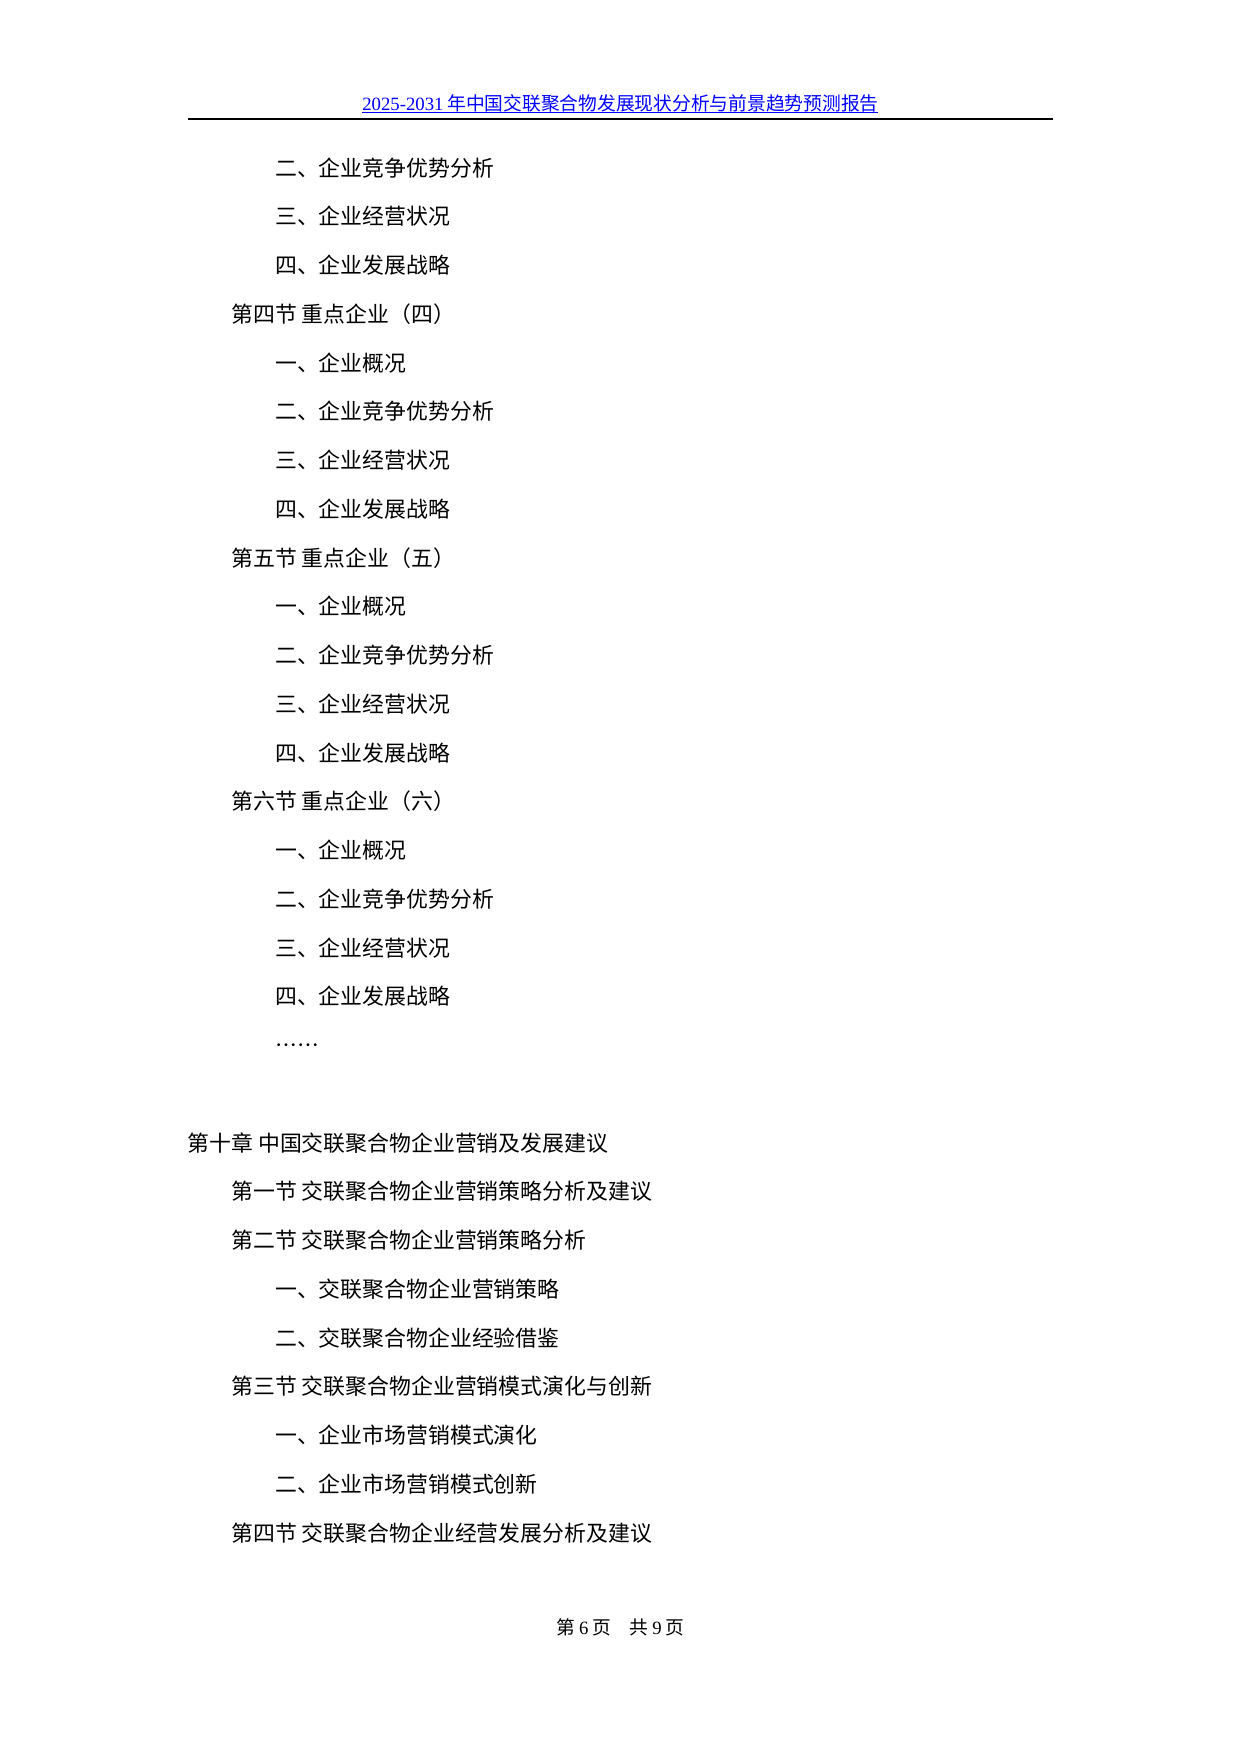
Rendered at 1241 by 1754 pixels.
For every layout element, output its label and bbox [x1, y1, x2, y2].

text [187, 150, 1053, 1548]
